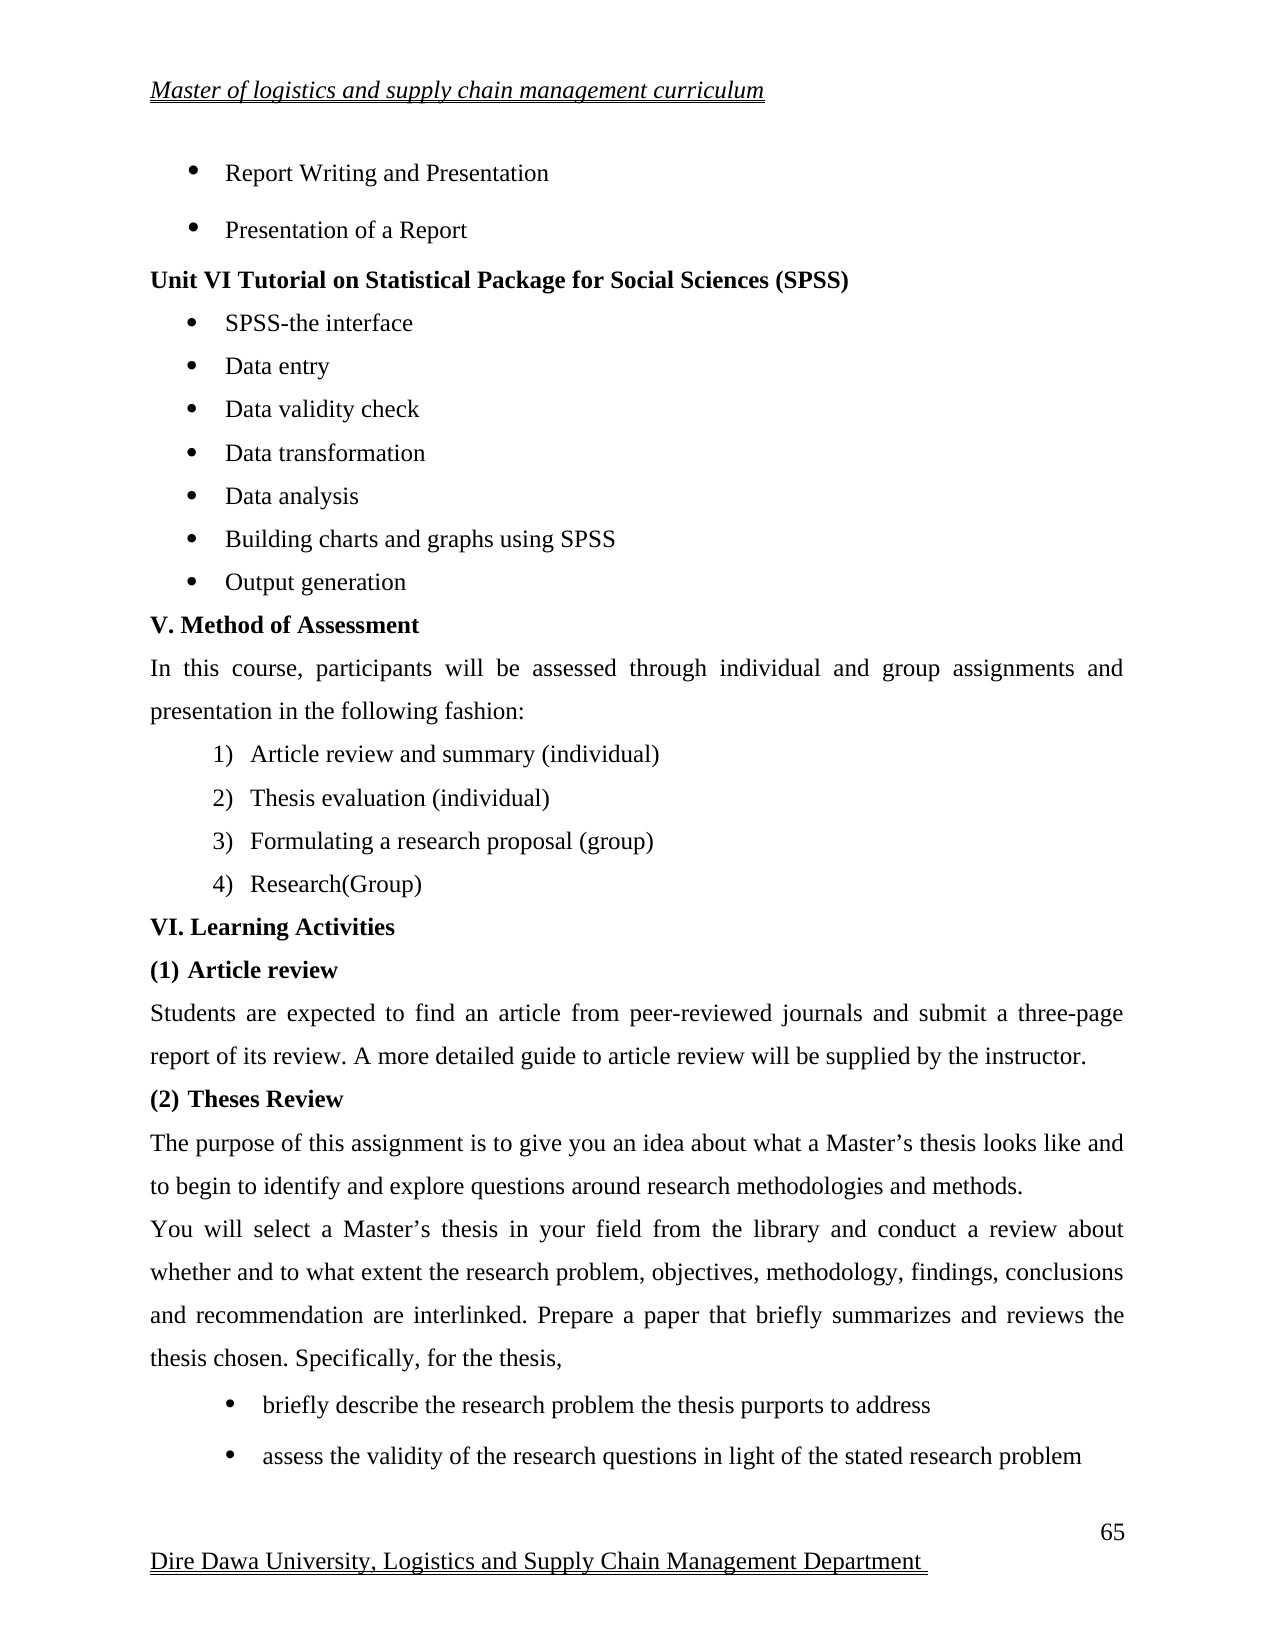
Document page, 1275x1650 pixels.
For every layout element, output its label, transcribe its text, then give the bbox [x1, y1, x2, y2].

text Unit VI Tutorial on Statistical Package for Social Sciences (SPSS) [150, 265, 1125, 294]
list Report Writing and Presentation [187, 150, 1125, 188]
list Formulating a research proposal (group) [212, 826, 1125, 854]
list Data analysis [187, 481, 1125, 509]
list Research(Group) [212, 869, 1125, 898]
list Data validity check [187, 394, 1125, 423]
text Students are expected to find an article from peer-reviewed journals and submit a three-page report of its review. A more detailed guide to article review will be supplied by the instructor. [150, 998, 1125, 1070]
text V. Method of Assessment [150, 610, 1125, 639]
list Presentation of a Report [187, 208, 1125, 246]
list Output generation [187, 567, 1125, 596]
list Article review and summary (individual) [212, 739, 1125, 768]
list Thesis evaluation (individual) [212, 783, 1125, 811]
text VI. Learning Activities [150, 912, 1125, 941]
text In this course, participants will be assessed through individual and group assignments and presentation in the following fashion: [150, 653, 1125, 725]
list Theses Review [150, 1084, 1125, 1113]
list SPSS-the interface [187, 308, 1125, 337]
list assess the validity of the research questions in light of the stated research problem [225, 1437, 1125, 1470]
list Building charts and graphs using SPSS [187, 524, 1125, 553]
list briefly describe the research problem the thesis purports to address [225, 1386, 1125, 1420]
text You will select a Master’s thesis in your field from the library and conduct a review about whether and to what extent the research problem, objectives, methodology, findings, conclusions and recommendation are interlinked. Prepare a paper that briefly summarizes and reviews the thesis chosen. Specifically, for the thesis, [150, 1214, 1125, 1372]
text The purpose of this assignment is to give you an idea about what a Master’s thesis looks like and to begin to identify and explore questions around research methodologies and methods. [150, 1128, 1125, 1199]
list Data transformation [187, 438, 1125, 466]
list Data entry [187, 351, 1125, 380]
list Article review [150, 955, 1125, 984]
